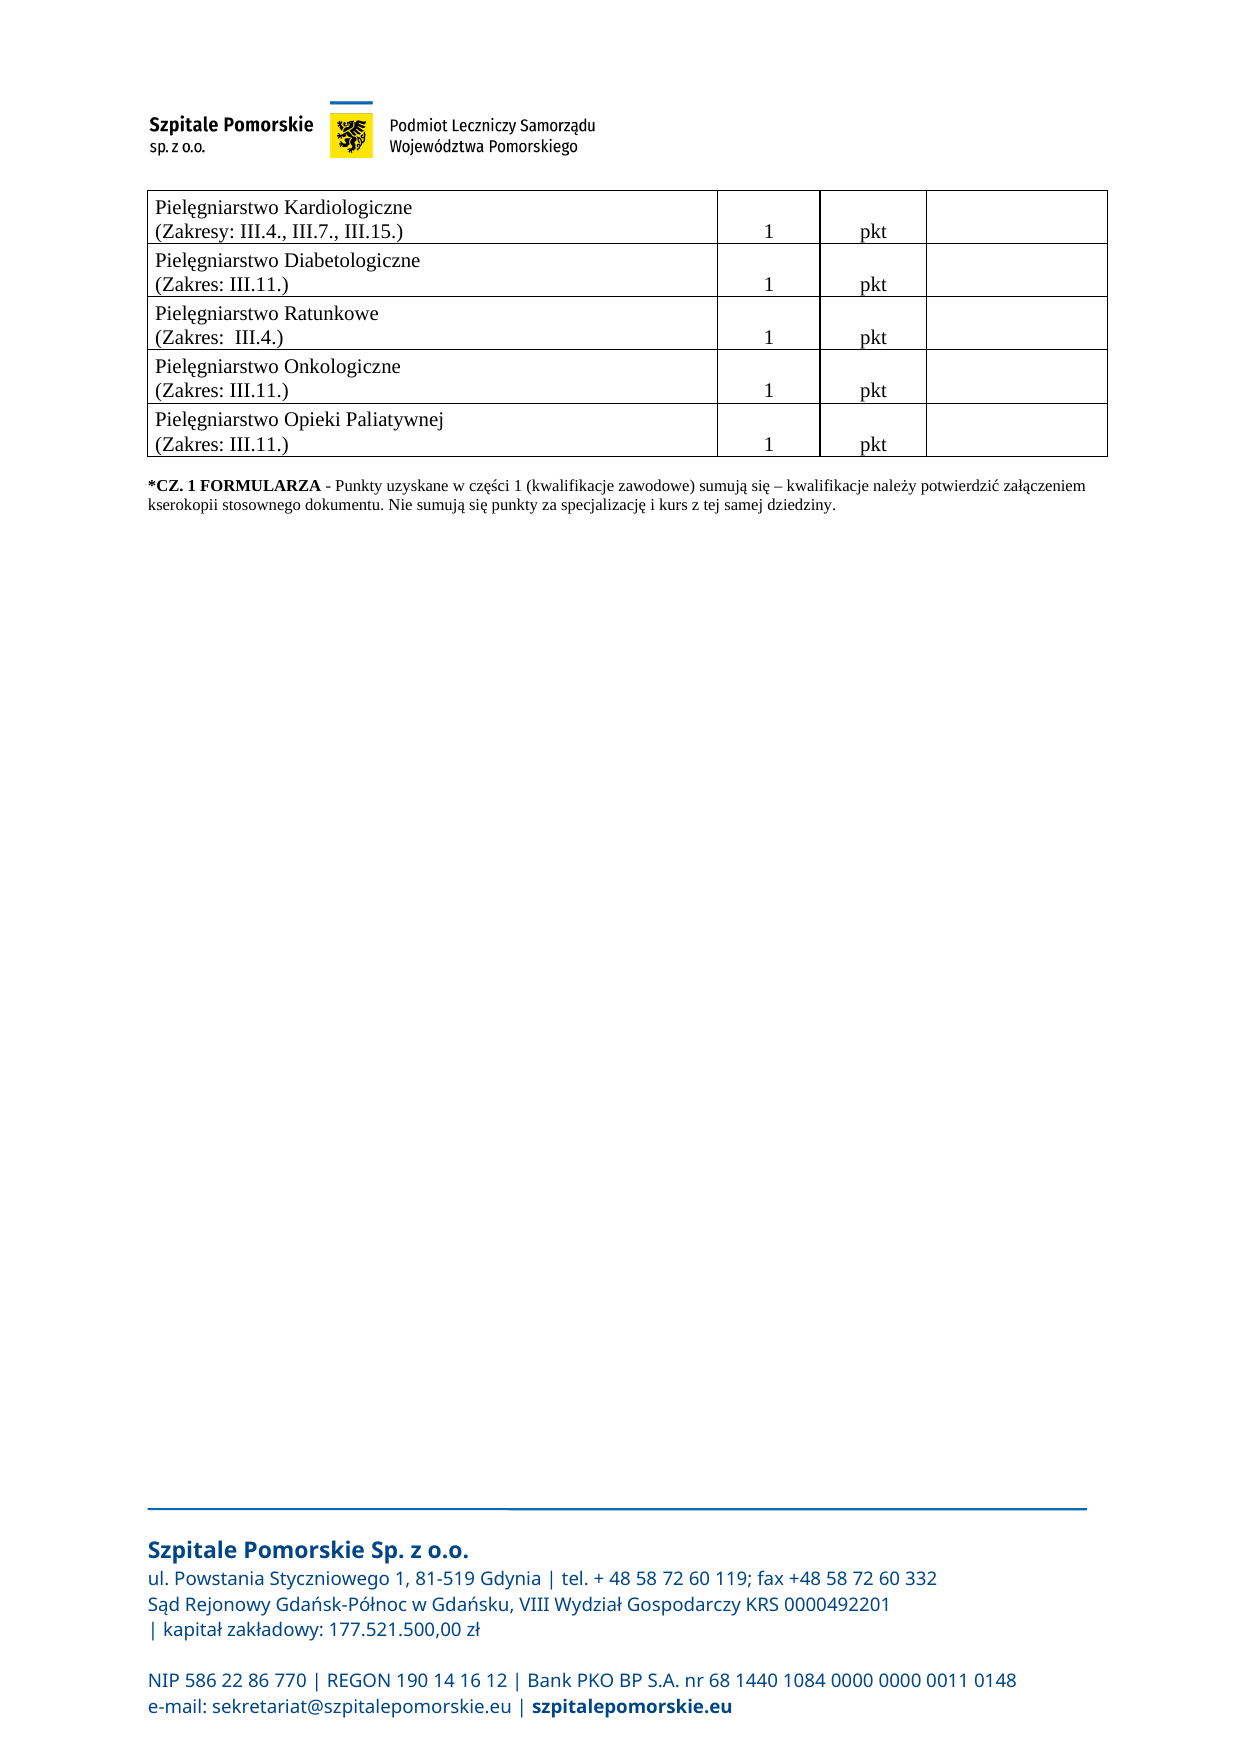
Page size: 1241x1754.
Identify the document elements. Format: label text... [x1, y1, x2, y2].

table_cell [927, 404, 1107, 456]
table_cell 1 [718, 404, 819, 456]
table_cell pkt [821, 297, 926, 349]
table_cell pkt [821, 191, 926, 243]
table_cell pkt [821, 244, 926, 296]
table_cell [927, 244, 1107, 296]
table_cell pkt [821, 404, 926, 456]
table_cell [927, 297, 1107, 349]
table_cell 1 [718, 297, 819, 349]
table_cell Pielęgniarstwo Diabetologiczne (Zakres: III.11.) [148, 244, 717, 296]
table_cell 1 [718, 350, 819, 402]
table_cell 1 [718, 244, 819, 296]
table_cell Pielęgniarstwo Opieki Paliatywnej (Zakres: III.11.) [148, 404, 717, 456]
table_cell Pielęgniarstwo Ratunkowe (Zakres: III.4.) [148, 297, 717, 349]
table_cell [927, 191, 1107, 243]
table_cell pkt [821, 350, 926, 402]
picture [147, 100, 596, 160]
table_cell Pielęgniarstwo Onkologiczne (Zakres: III.11.) [148, 350, 717, 402]
table_cell 1 [718, 191, 819, 243]
text *CZ. 1 FORMULARZA - Punkty uzyskane w części 1 (kwalifikacje zawodowe) sumują się – kwalifikacje należy potwierdzić załączeniem kserokopii stosownego dokumentu. Nie sumują się punkty za specjalizację i kurs z tej samej dziedziny. [148, 476, 1092, 514]
table_cell Pielęgniarstwo Kardiologiczne (Zakresy: III.4., III.7., III.15.) [148, 191, 717, 243]
table_cell [927, 350, 1107, 402]
